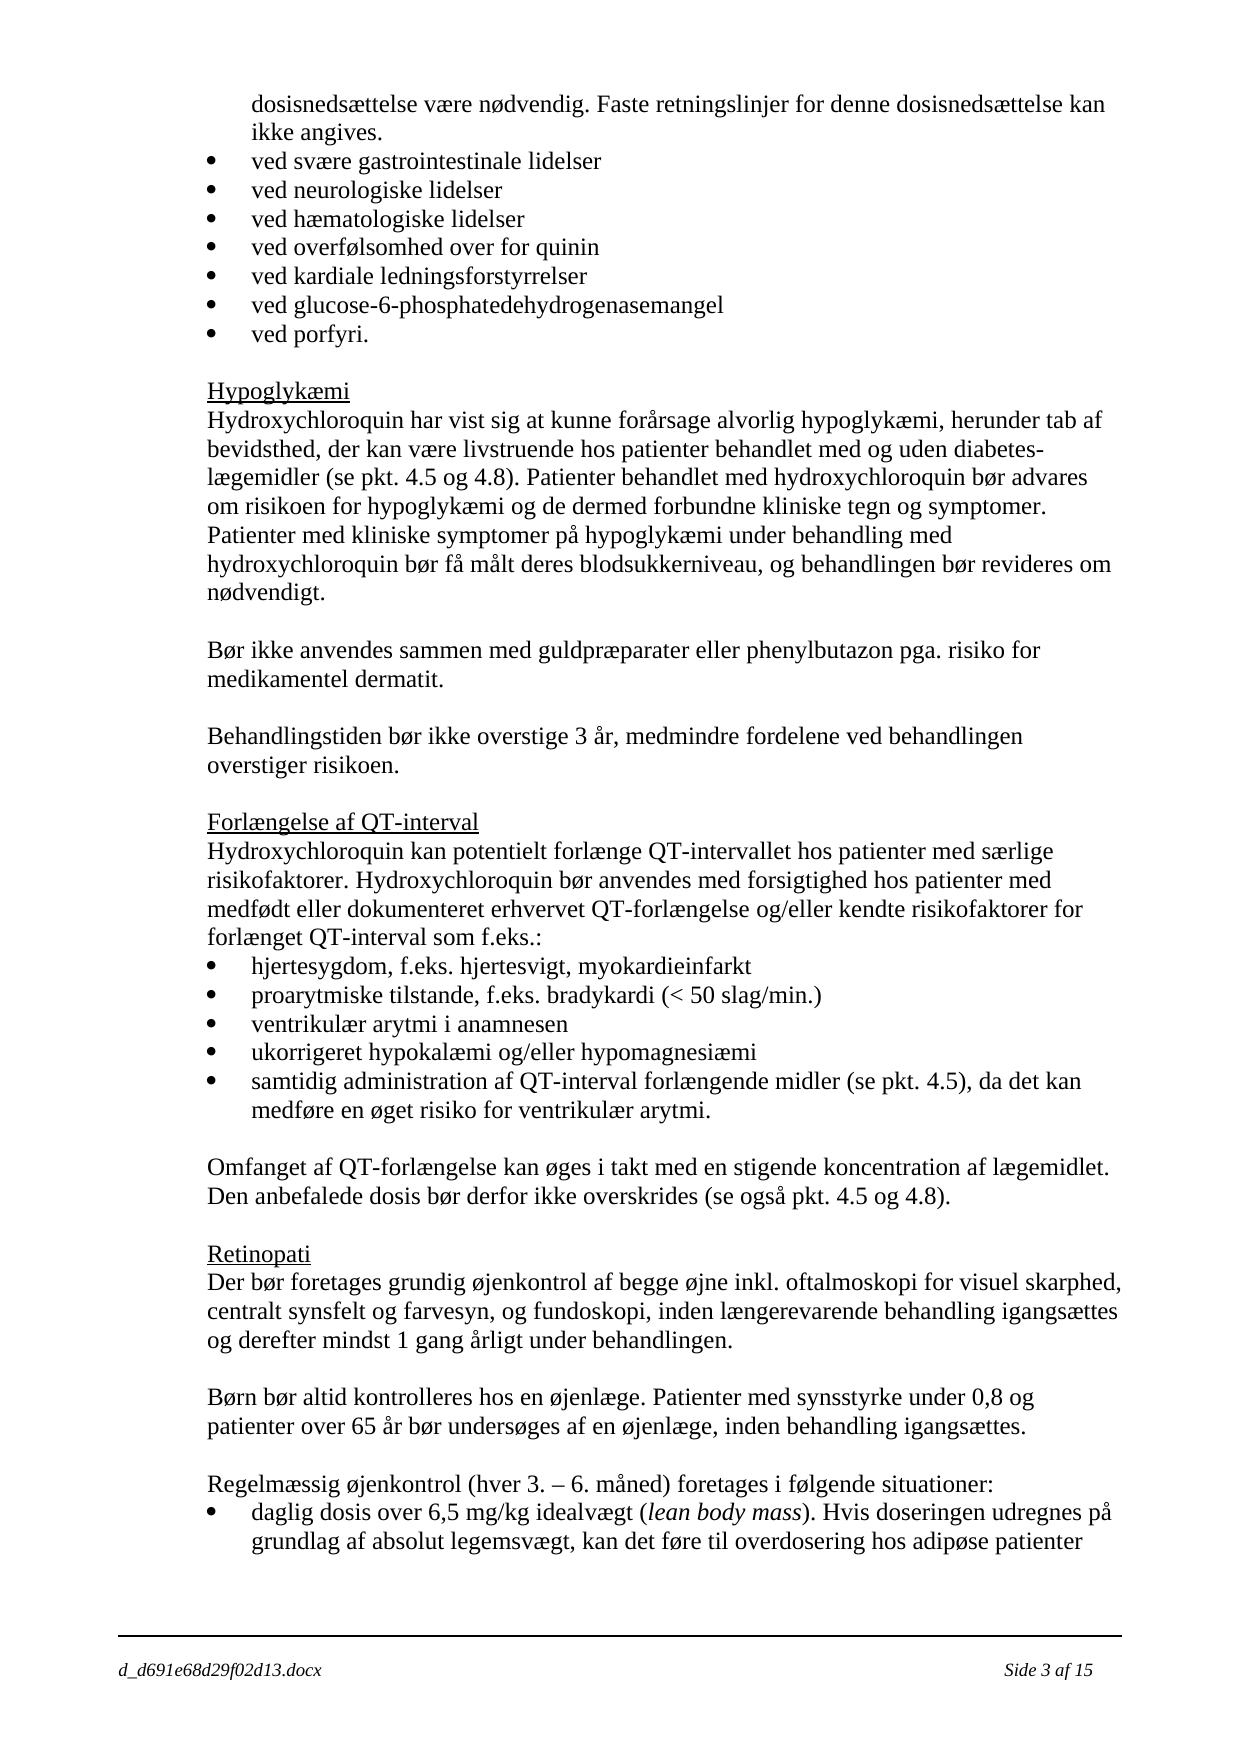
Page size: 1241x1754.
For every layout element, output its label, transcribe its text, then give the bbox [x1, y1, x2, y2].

text Bør ikke anvendes sammen med guldpræparater eller phenylbutazon pga. risiko for medikamentel dermatit. [207, 635, 1122, 692]
list ved hæmatologiske lidelser [207, 204, 1122, 232]
text Behandlingstiden bør ikke overstige 3 år, medmindre fordelene ved behandlingen overstiger risikoen. [207, 721, 1122, 779]
text Hydroxychloroquin kan potentielt forlænge QT-intervallet hos patienter med særlige risikofaktorer. Hydroxychloroquin bør anvendes med forsigtighed hos patienter med medfødt eller dokumenteret erhvervet QT-forlængelse og/eller kendte risikofaktorer for forlænget QT-interval som f.eks.: [207, 836, 1122, 951]
list ukorrigeret hypokalæmi og/eller hypomagnesiæmi [207, 1037, 1122, 1066]
list ved overfølsomhed over for quinin [207, 232, 1122, 261]
list ventrikulær arytmi i anamnesen [207, 1009, 1122, 1037]
text Der bør foretages grundig øjenkontrol af begge øjne inkl. oftalmoskopi for visuel skarphed, centralt synsfelt og farvesyn, og fundoskopi, inden længerevarende behandling igangsættes og derefter mindst 1 gang årligt under behandlingen. [207, 1267, 1122, 1354]
text Hypoglykæmi [207, 376, 1122, 405]
list ved glucose-6-phosphatedehydrogenasemangel [207, 290, 1122, 319]
list hjertesygdom, f.eks. hjertesvigt, myokardieinfarkt [207, 951, 1122, 980]
list ved neurologiske lidelser [207, 175, 1122, 204]
text Regelmæssig øjenkontrol (hver 3. – 6. måned) foretages i følgende situationer: [207, 1469, 1122, 1497]
text Retinopati [207, 1239, 1122, 1267]
list daglig dosis over 6,5 mg/kg idealvægt (lean body mass). Hvis doseringen udregnes på grundlag af absolut legemsvægt, kan det føre til overdosering hos adipøse patienter [207, 1497, 1122, 1555]
list samtidig administration af QT-interval forlængende midler (se pkt. 4.5), da det kan medføre en øget risiko for ventrikulær arytmi. [207, 1066, 1122, 1124]
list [207, 89, 1122, 146]
text Forlængelse af QT-interval [207, 807, 1122, 836]
text Hydroxychloroquin har vist sig at kunne forårsage alvorlig hypoglykæmi, herunder tab af bevidsthed, der kan være livstruende hos patienter behandlet med og uden diabeteslægemidler (se pkt. 4.5 og 4.8). Patienter behandlet med hydroxychloroquin bør advares om risikoen for hypoglykæmi og de dermed forbundne kliniske tegn og symptomer. Patienter med kliniske symptomer på hypoglykæmi under behandling med hydroxychloroquin bør få målt deres blodsukkerniveau, og behandlingen bør revideres om nødvendigt. [207, 405, 1122, 606]
list proarytmiske tilstande, f.eks. bradykardi (< 50 slag/min.) [207, 980, 1122, 1009]
text Omfanget af QT-forlængelse kan øges i takt med en stigende koncentration af lægemidlet. Den anbefalede dosis bør derfor ikke overskrides (se også pkt. 4.5 og 4.8). [207, 1152, 1122, 1210]
list ved svære gastrointestinale lidelser [207, 146, 1122, 175]
text Børn bør altid kontrolleres hos en øjenlæge. Patienter med synsstyrke under 0,8 og patienter over 65 år bør undersøges af en øjenlæge, inden behandling igangsættes. [207, 1382, 1122, 1440]
list ved porfyri. [207, 319, 1122, 347]
list ved kardiale ledningsforstyrrelser [207, 261, 1122, 290]
